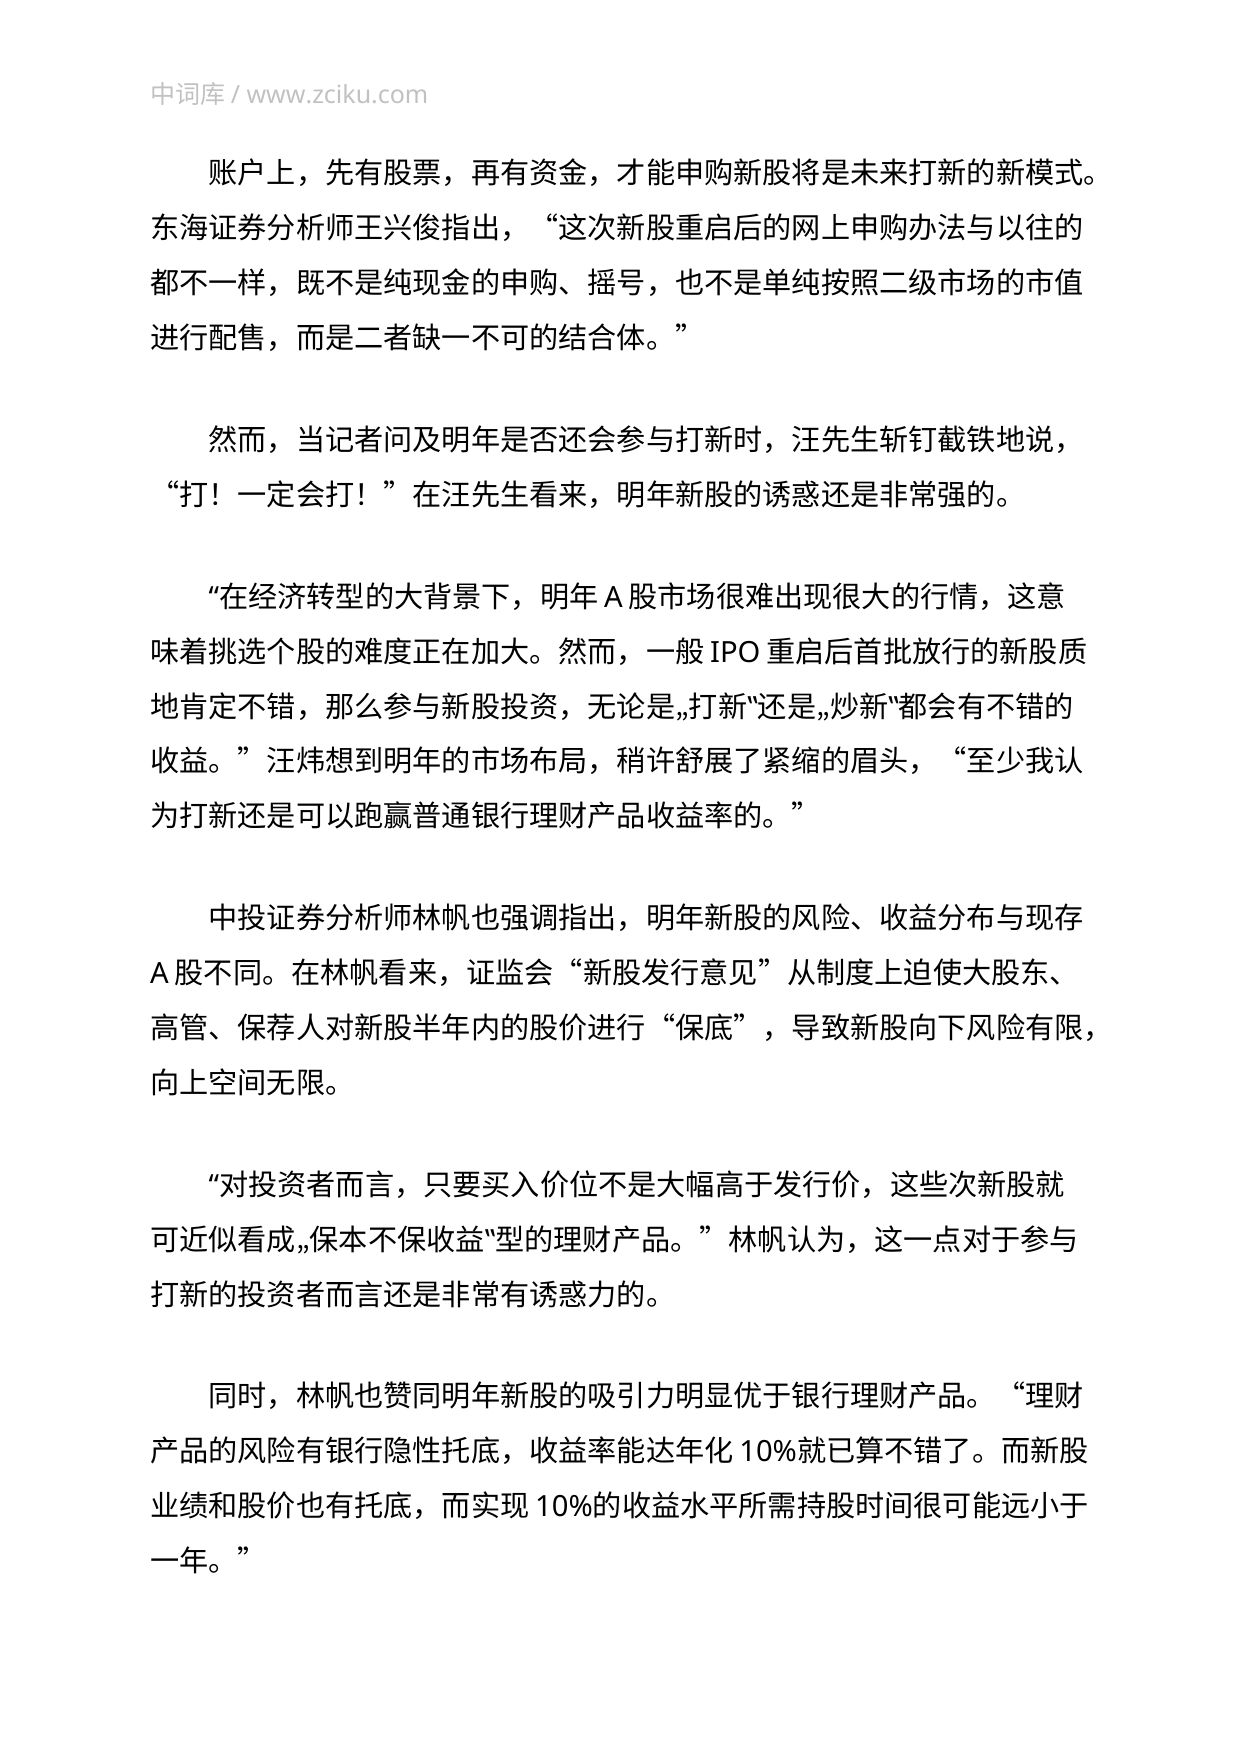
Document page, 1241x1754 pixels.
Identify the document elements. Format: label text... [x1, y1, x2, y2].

text 然而，当记者问及明年是否还会参与打新时，汪先生斩钉截铁地说，“打！一定会打！”在汪先生看来，明年新股的诱惑还是非常强的。 [150, 416, 1090, 514]
text 中投证券分析师林帆也强调指出，明年新股的风险、收益分布与现存A股不同。在林帆看来，证监会“新股发行意见”从制度上迫使大股东、高管、保荐人对新股半年内的股价进行“保底”，导致新股向下风险有限，向上空间无限。 [150, 895, 1090, 1102]
text 同时，林帆也赞同明年新股的吸引力明显优于银行理财产品。“理财产品的风险有银行隐性托底，收益率能达年化10%就已算不错了。而新股业绩和股价也有托底，而实现10%的收益水平所需持股时间很可能远小于一年。” [150, 1373, 1090, 1580]
text 账户上，先有股票，再有资金，才能申购新股将是未来打新的新模式。东海证券分析师王兴俊指出，“这次新股重启后的网上申购办法与以往的都不一样，既不是纯现金的申购、摇号，也不是单纯按照二级市场的市值进行配售，而是二者缺一不可的结合体。” [150, 150, 1090, 357]
text “对投资者而言，只要买入价位不是大幅高于发行价，这些次新股就可近似看成„保本不保收益‟型的理财产品。”林帆认为，这一点对于参与打新的投资者而言还是非常有诱惑力的。 [150, 1161, 1090, 1313]
text “在经济转型的大背景下，明年A股市场很难出现很大的行情，这意味着挑选个股的难度正在加大。然而，一般IPO重启后首批放行的新股质地肯定不错，那么参与新股投资，无论是„打新‟还是„炒新‟都会有不错的收益。”汪炜想到明年的市场布局，稍许舒展了紧缩的眉头，“至少我认为打新还是可以跑赢普通银行理财产品收益率的。” [150, 573, 1090, 835]
